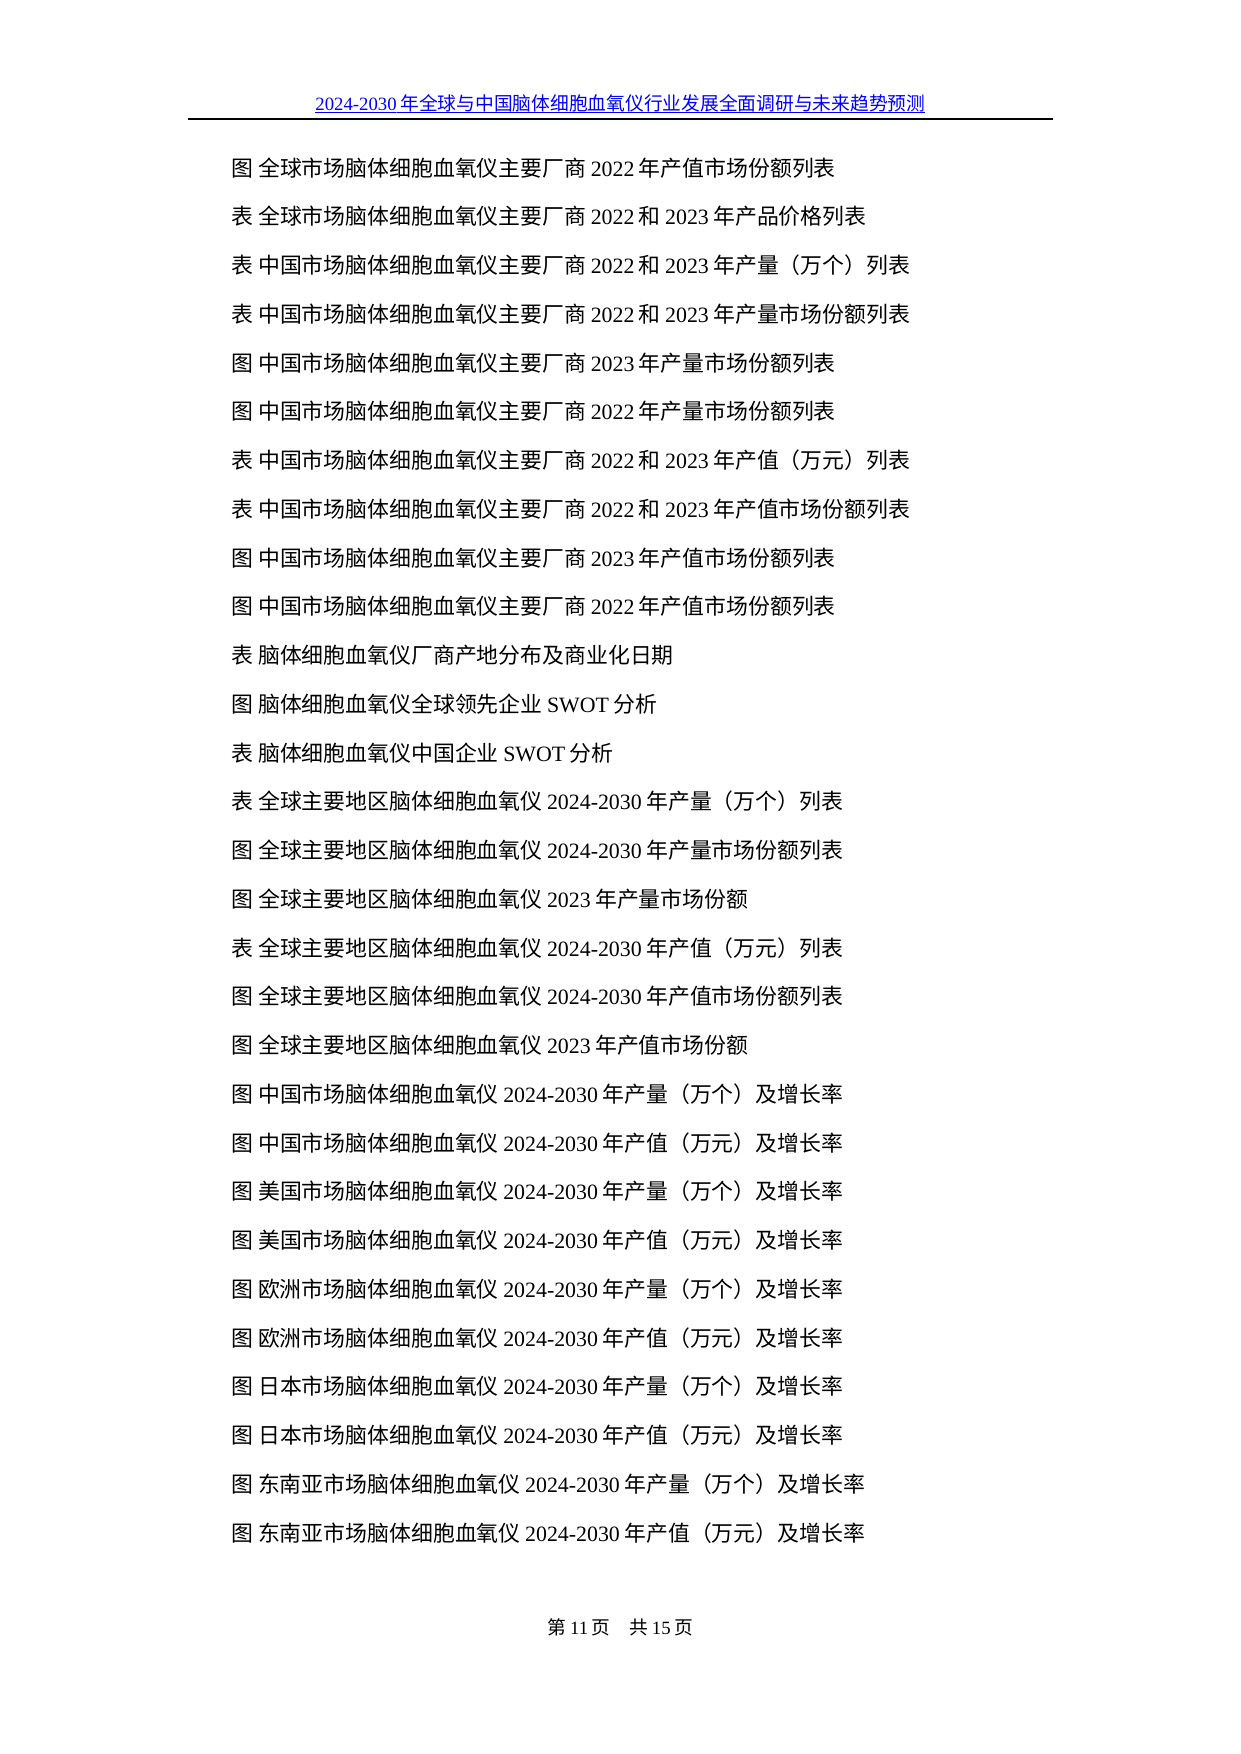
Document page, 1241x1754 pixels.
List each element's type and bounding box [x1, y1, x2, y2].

text [187, 150, 1053, 1548]
